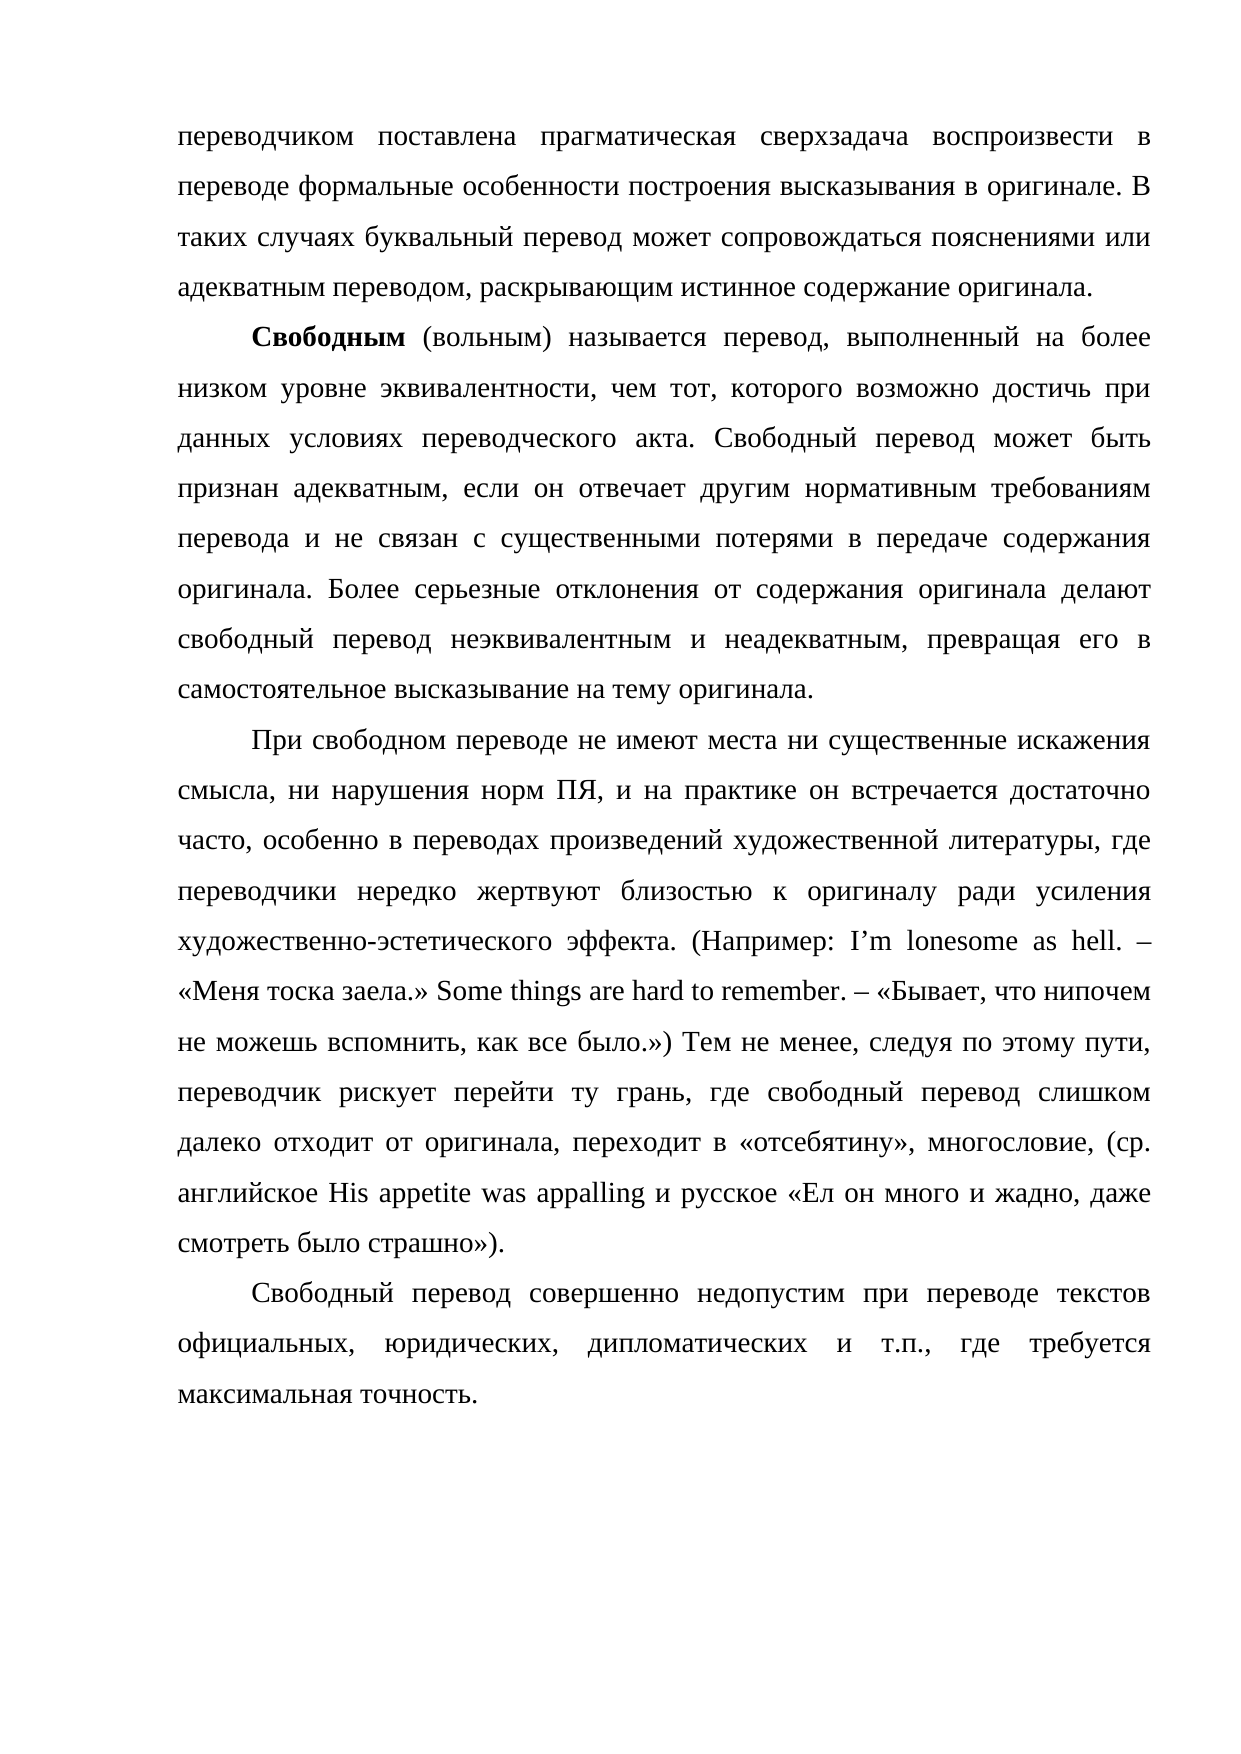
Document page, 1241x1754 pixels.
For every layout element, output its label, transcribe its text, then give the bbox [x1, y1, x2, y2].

text Свободный перевод совершенно недопустим при переводе текстов официальных, юридических, дипломатических и т.п., где требуется максимальная точность. [177, 1275, 1152, 1409]
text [177, 118, 1152, 303]
text При свободном переводе не имеют места ни существенные искажения смысла, ни нарушения норм ПЯ, и на практике он встречается достаточно часто, особенно в переводах произведений художественной литературы, где переводчики нередко жертвуют близостью к оригиналу ради усиления художественно-эстетического эффекта. (Например: I’m lonesome as hell. – «Меня тоска заела.» Some things are hard to remember. – «Бывает, что нипочем не можешь вспомнить, как все было.») Тем не менее, следуя по этому пути, переводчик рискует перейти ту грань, где свободный перевод слишком далеко отходит от оригинала, переходит в «отсебятину», многословие, (ср. английское His appetite was appalling и русское «Ел он много и жадно, даже смотреть было страшно»). [177, 722, 1152, 1258]
text Свободным (вольным) называется перевод, выполненный на более низком уровне эквивалентности, чем тот, которого возможно достичь при данных условиях переводческого акта. Свободный перевод может быть признан адекватным, если он отвечает другим нормативным требованиям перевода и не связан с существенными потерями в передаче содержания оригинала. Более серьезные отклонения от содержания оригинала делают свободный перевод неэквивалентным и неадекватным, превращая его в самостоятельное высказывание на тему оригинала. [177, 319, 1152, 705]
